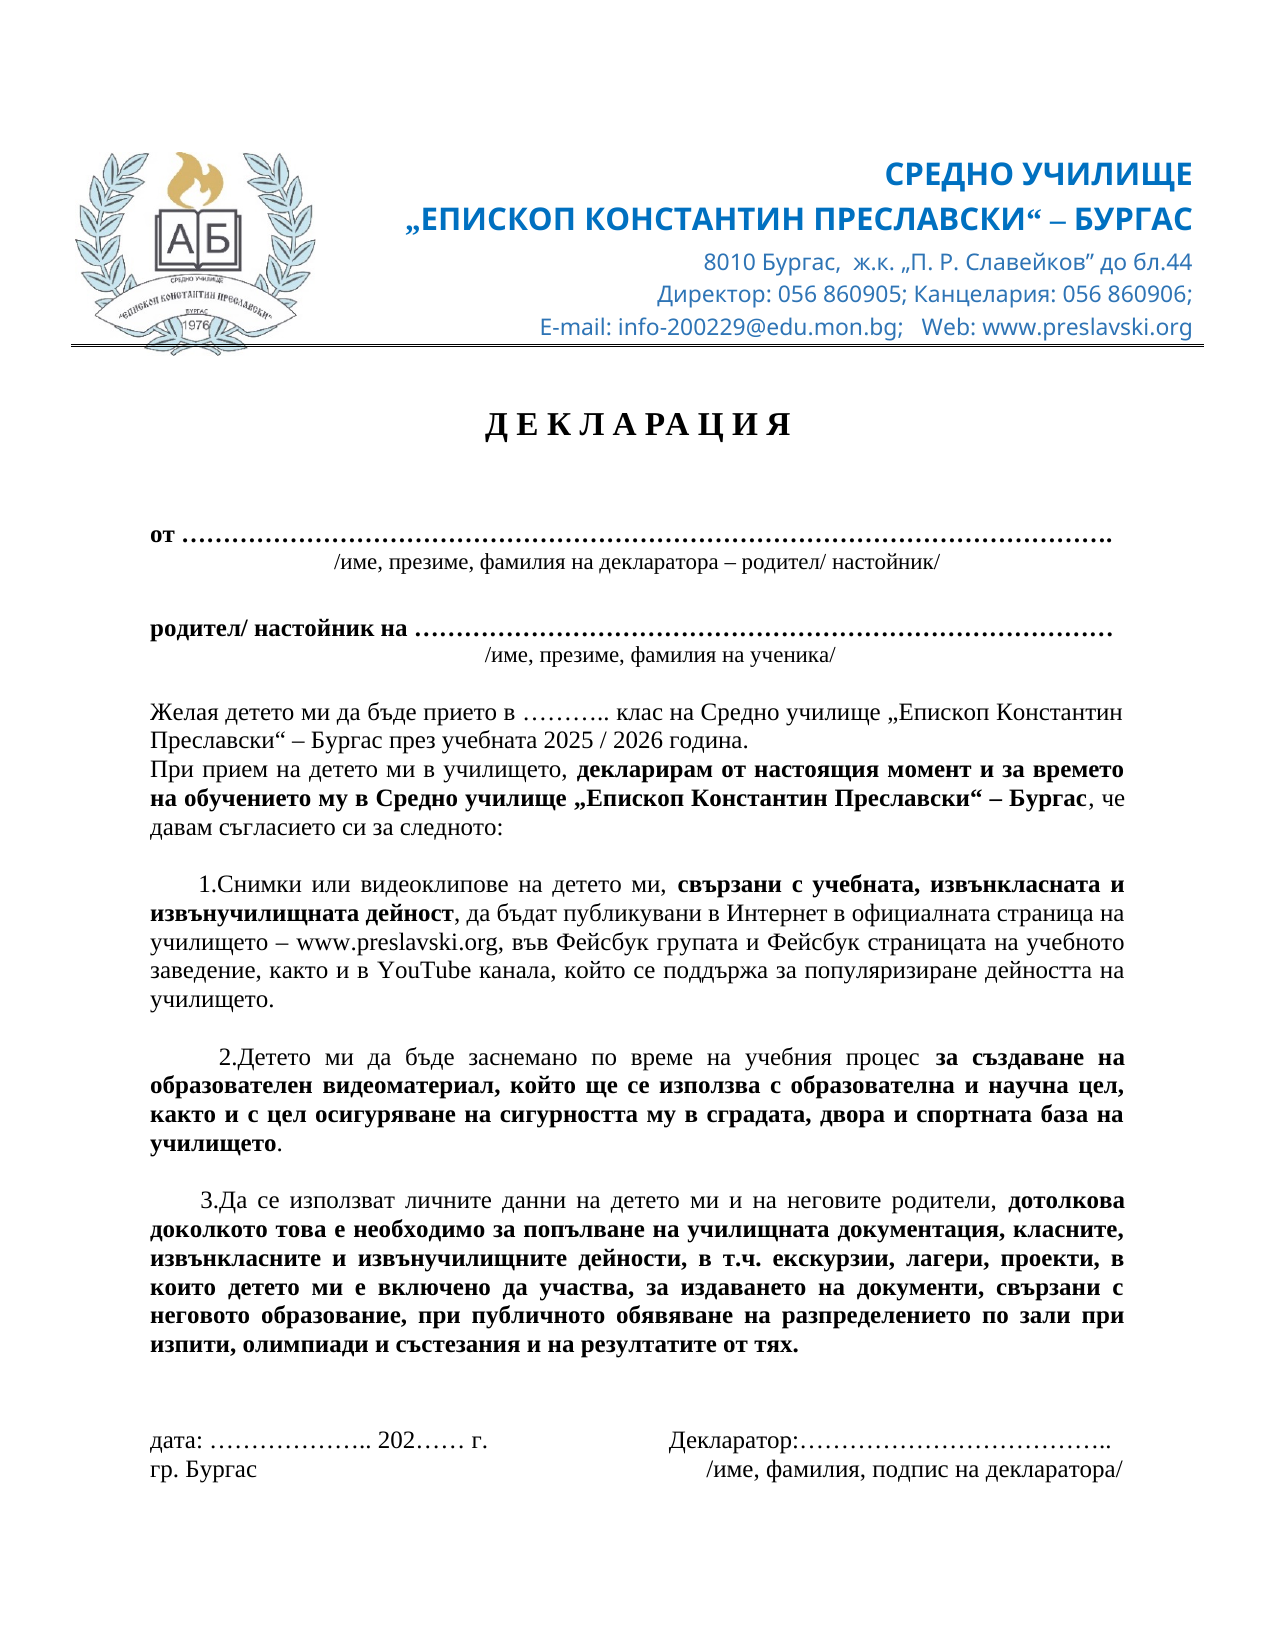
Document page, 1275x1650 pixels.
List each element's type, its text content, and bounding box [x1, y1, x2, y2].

text 3.Да се използват личните данни на детето ми и на неговите родители, дотолкова доколкото това е необходимо за попълване на училищната документация, класните, извънкласните и извънучилищните дейности, в т.ч. екскурзии, лагери, проекти, в които детето ми е включено да участва, за издаването на документи, свързани с неговото образование, при публичното обявяване на разпределението по зали при изпити, олимпиади и състезания и на резултатите от тях. [150, 1185, 1125, 1358]
text При прием на детето ми в училището, декларирам от настоящия момент и за времето на обучението му в Средно училище „Епископ Константин Преславски“ – Бургас, че давам съгласието си за следното: [150, 754, 1125, 840]
table_header [71, 153, 233, 245]
text дата: ……………….. 202…… г. Декларатор:……………………………….. [150, 1425, 1125, 1454]
text Желая детето ми да бъде прието в ……….. клас на Средно училище „Епископ Константин Преславски“ – Бургас през учебната 2025 / 2026 година. [150, 697, 1125, 754]
text от …………………………………………………………………………………………………. [150, 519, 1125, 548]
text 1.Снимки или видеоклипове на детето ми, свързани с учебната, извънкласната и извънучилищната дейност, да бъдат публикувани в Интернет в официалната страница на училището – www.preslavski.org, във Фейсбук групата и Фейсбук страницата на учебното заведение, както и в YouTube канала, който се поддържа за популяризиране дейността на училището. [150, 869, 1125, 1013]
picture [75, 347, 316, 356]
text 2.Детето ми да бъде заснемано по време на учебния процес за създаване на образователен видеоматериал, който ще се използва с образователна и научна цел, както и с цел осигуряване на сигурността му в сградата, двора и спортната база на училището. [150, 1042, 1125, 1157]
picture [75, 152, 316, 245]
table_cell 8010 Бургас, ж.к. „П. Р. Славейков” до бл.44 Директор: 056 860905; Канцелария: 056 860906; E-mail: info-200229@edu.mon.bg; Web: www.preslavski.org [71, 245, 1204, 344]
text родител/ настойник на ………………………………………………………………………… [150, 613, 1125, 642]
text /име, презиме, фамилия на ученика/ [150, 642, 1125, 668]
text гр. Бургас /име, фамилия, подпис на декларатора/ [150, 1454, 1125, 1482]
table_header СРЕДНО УЧИЛИЩЕ „ЕПИСКОП КОНСТАНТИН ПРЕСЛАВСКИ“ – БУРГАС [234, 153, 1204, 245]
text Д Е К Л А РА Ц И Я [150, 404, 1125, 443]
text /име, презиме, фамилия на декларатора – родител/ настойник/ [150, 548, 1125, 574]
